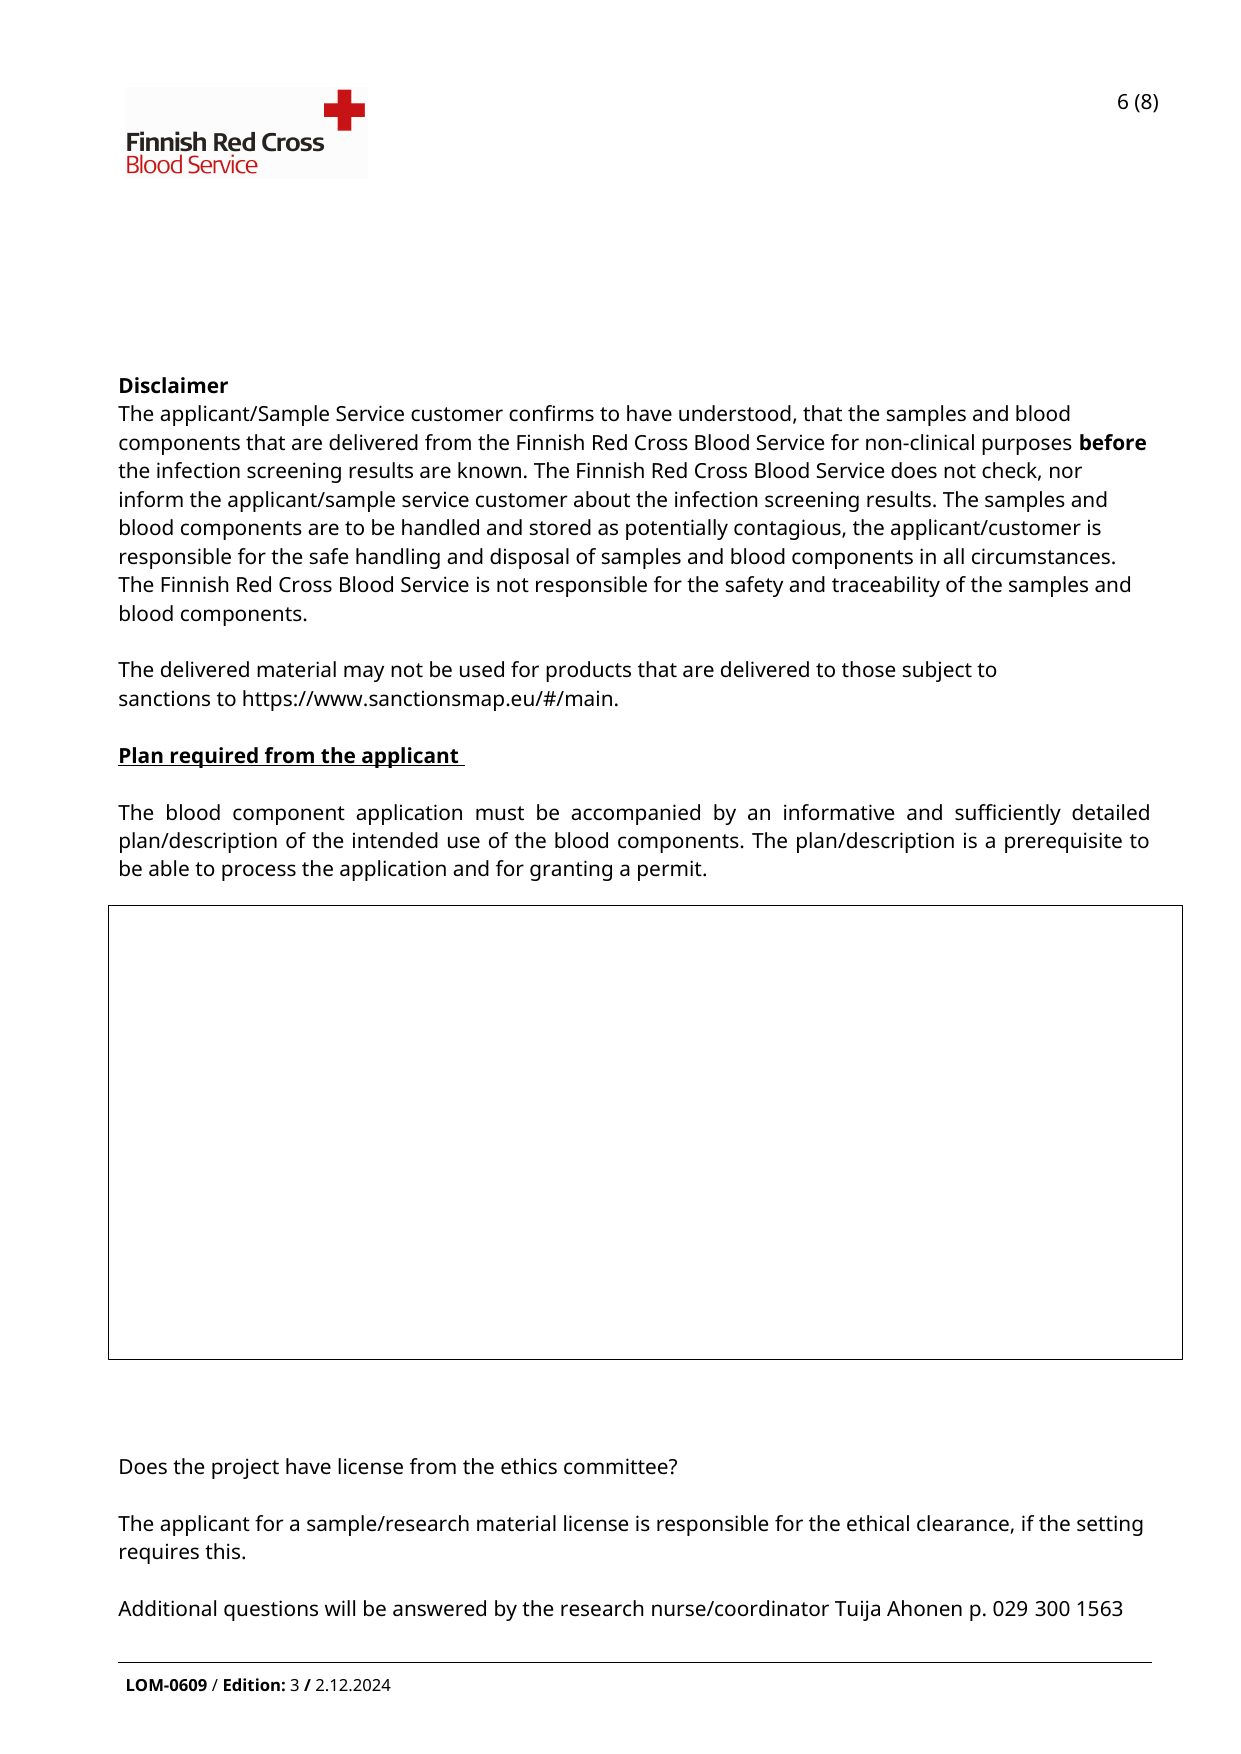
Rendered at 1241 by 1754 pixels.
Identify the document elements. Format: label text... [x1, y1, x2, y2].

text The applicant for a sample/research material license is responsible for the ethical clearance, if the setting requires this. [118, 1509, 1152, 1566]
text Additional questions will be answered by the research nurse/coordinator Tuija Ahonen p. 029 300 1563 [118, 1594, 1152, 1622]
text The applicant/Sample Service customer confirms to have understood, that the samples and blood components that are delivered from the Finnish Red Cross Blood Service for non-clinical purposes before the infection screening results are known. The Finnish Red Cross Blood Service does not check, nor inform the applicant/sample service customer about the infection screening results. The samples and blood components are to be handled and stored as potentially contagious, the applicant/customer is responsible for the safe handling and disposal of samples and blood components in all circumstances. The Finnish Red Cross Blood Service is not responsible for the safety and traceability of the samples and blood components. [118, 399, 1152, 627]
text Does the project have license from the ethics committee? [118, 1452, 1152, 1480]
text The blood component application must be accompanied by an informative and sufficiently detailed plan/description of the intended use of the blood components. The plan/description is a prerequisite to be able to process the application and for granting a permit. [118, 798, 1152, 883]
text Disclaimer [118, 371, 1152, 399]
text Plan required from the applicant [118, 741, 1152, 769]
text sanctions to https://www.sanctionsmap.eu/#/main. [118, 684, 1152, 712]
picture [125, 87, 368, 179]
text The delivered material may not be used for products that are delivered to those subject to [118, 656, 1152, 684]
